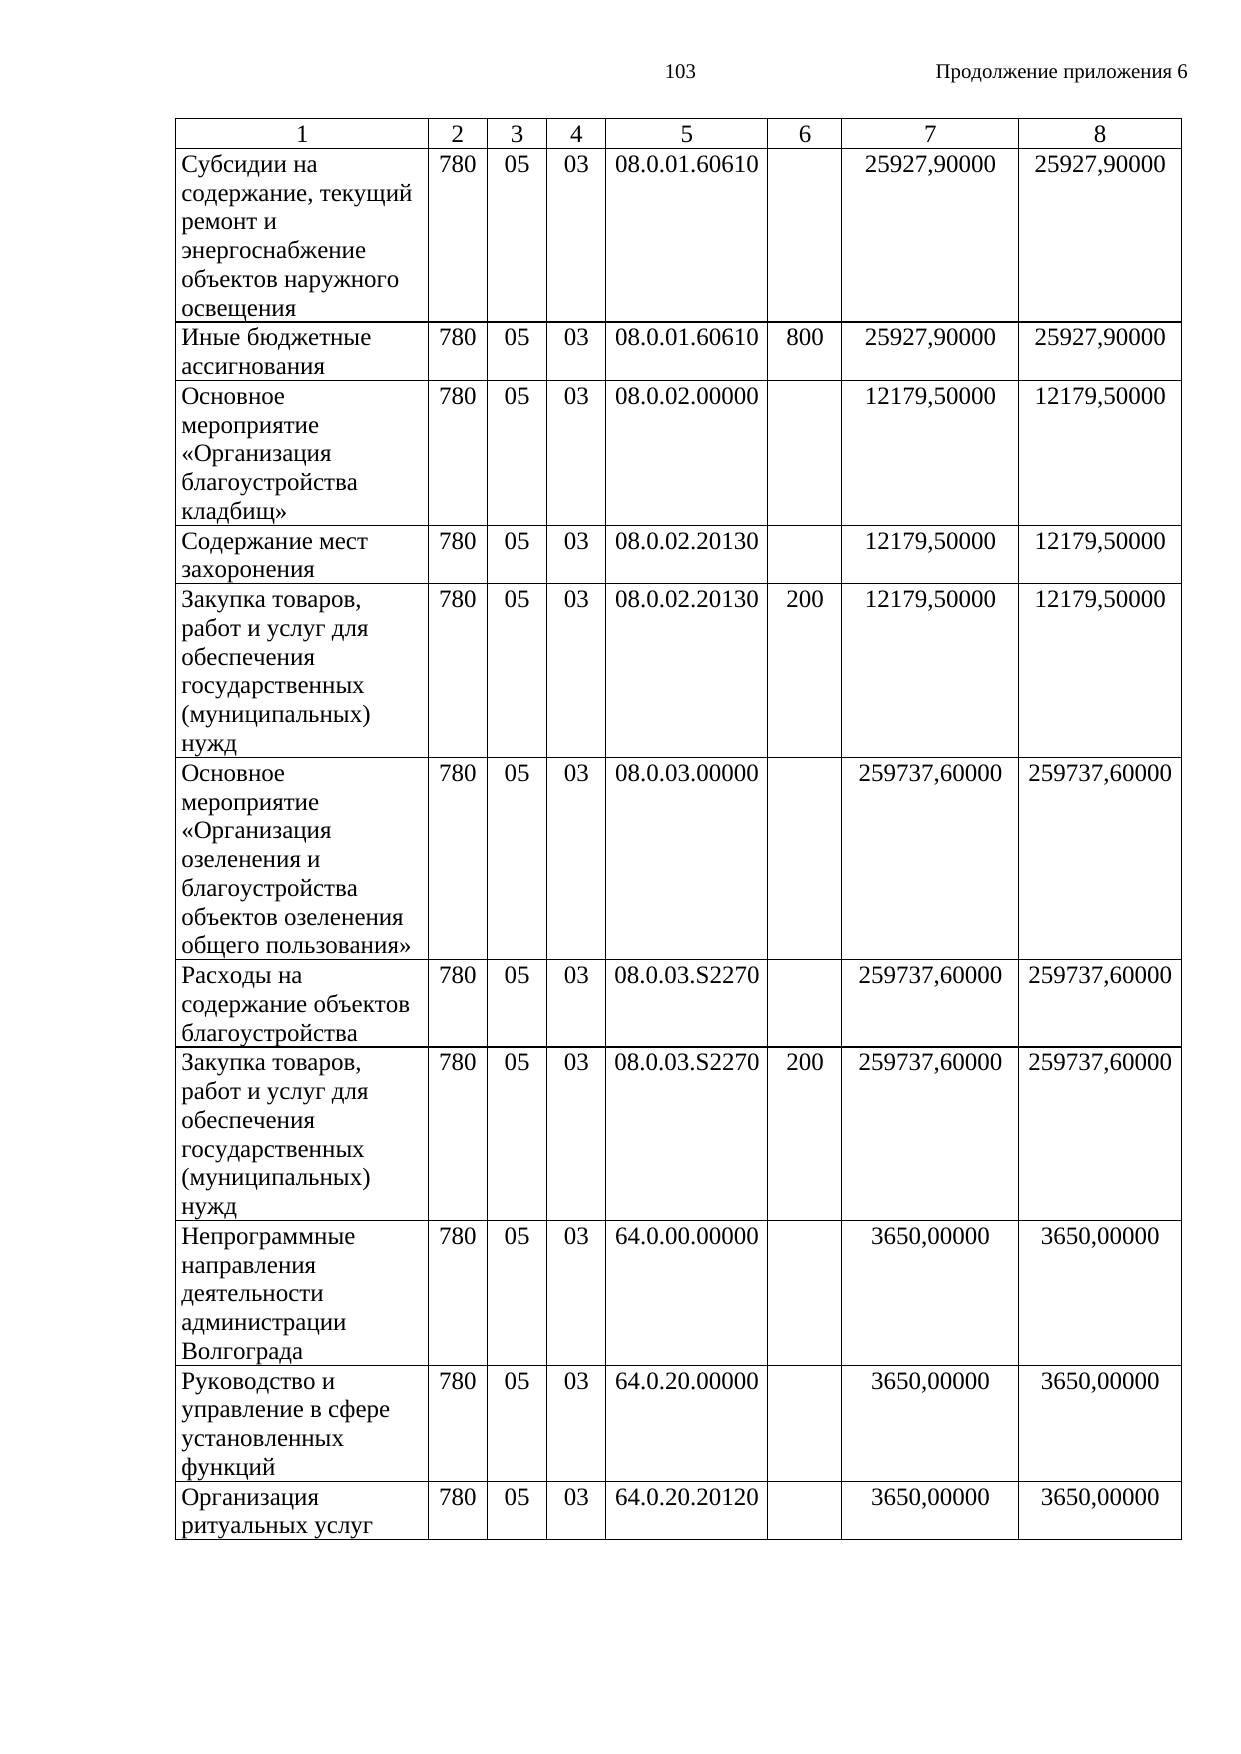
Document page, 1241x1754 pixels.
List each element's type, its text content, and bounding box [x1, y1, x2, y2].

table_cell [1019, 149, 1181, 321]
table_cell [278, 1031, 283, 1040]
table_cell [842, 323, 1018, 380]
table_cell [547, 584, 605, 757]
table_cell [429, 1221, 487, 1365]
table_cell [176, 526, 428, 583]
table_header 8 [1019, 119, 1181, 148]
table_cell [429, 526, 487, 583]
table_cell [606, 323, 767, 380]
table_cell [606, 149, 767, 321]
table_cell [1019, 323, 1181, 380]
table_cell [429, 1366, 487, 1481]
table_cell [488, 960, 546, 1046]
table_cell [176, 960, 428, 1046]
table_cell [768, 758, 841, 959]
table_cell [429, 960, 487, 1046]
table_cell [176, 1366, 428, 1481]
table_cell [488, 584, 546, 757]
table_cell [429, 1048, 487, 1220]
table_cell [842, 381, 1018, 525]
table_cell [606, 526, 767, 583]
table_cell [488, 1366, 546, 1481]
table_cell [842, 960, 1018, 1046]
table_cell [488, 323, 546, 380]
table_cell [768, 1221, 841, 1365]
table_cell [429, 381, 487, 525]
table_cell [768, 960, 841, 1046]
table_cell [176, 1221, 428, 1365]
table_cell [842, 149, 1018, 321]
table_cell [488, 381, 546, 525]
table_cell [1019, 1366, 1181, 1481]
table_header 2 [429, 119, 487, 148]
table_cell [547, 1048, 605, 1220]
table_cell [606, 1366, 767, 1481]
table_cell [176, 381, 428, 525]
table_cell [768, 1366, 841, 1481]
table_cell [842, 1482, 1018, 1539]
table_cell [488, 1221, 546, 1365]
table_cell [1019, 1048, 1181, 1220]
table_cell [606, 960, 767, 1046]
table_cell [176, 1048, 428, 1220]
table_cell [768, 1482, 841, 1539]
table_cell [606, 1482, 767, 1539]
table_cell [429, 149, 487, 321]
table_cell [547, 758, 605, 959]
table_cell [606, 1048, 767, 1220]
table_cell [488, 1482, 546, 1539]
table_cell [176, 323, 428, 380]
table_header 4 [547, 119, 605, 148]
table_header 7 [842, 119, 1018, 148]
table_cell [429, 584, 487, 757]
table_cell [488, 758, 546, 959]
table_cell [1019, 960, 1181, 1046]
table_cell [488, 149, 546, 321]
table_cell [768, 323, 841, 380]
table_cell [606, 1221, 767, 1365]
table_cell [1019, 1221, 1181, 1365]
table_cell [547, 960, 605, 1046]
table_header 6 [768, 119, 841, 148]
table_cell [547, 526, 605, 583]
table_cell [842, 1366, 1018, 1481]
table_header 3 [488, 119, 546, 148]
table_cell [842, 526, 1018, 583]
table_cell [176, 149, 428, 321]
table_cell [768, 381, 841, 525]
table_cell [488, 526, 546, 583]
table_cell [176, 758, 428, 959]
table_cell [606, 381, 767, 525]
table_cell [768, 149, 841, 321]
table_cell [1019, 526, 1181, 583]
table_header 5 [606, 119, 767, 148]
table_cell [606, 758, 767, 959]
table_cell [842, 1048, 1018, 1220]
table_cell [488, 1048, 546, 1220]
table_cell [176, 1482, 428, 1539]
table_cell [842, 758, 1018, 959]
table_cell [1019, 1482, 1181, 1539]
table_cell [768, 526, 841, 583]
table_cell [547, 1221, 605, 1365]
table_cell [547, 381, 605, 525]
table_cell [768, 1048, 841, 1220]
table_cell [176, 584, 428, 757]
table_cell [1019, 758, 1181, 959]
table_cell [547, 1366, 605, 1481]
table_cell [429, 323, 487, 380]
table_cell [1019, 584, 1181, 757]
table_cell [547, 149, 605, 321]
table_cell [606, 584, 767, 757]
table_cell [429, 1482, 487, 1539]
table_header 1 [176, 119, 428, 148]
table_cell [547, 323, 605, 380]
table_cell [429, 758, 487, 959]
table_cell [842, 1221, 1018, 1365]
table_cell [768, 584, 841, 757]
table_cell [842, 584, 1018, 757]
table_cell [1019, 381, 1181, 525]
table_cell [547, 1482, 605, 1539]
